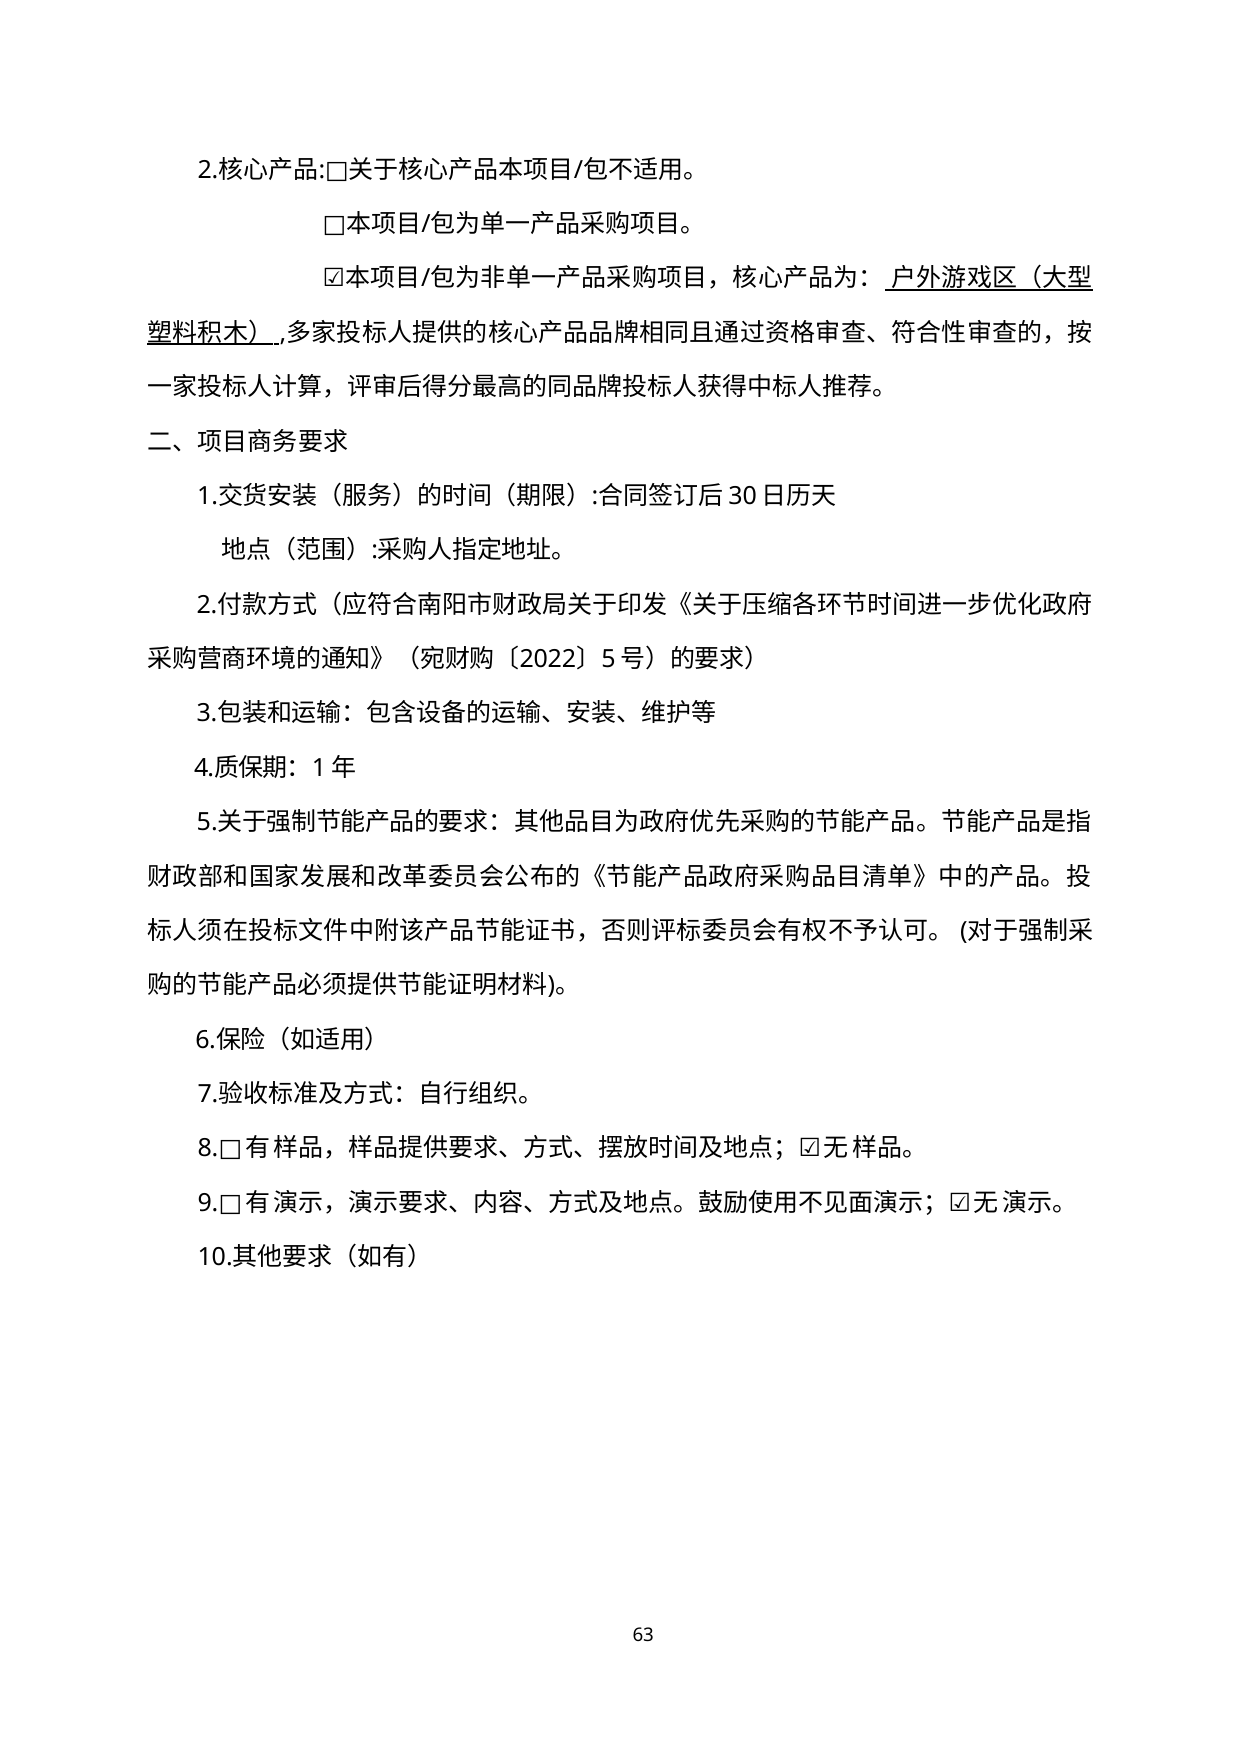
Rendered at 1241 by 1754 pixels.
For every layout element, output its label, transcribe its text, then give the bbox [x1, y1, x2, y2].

text 5.关于强制节能产品的要求：其他品目为政府优先采购的节能产品。节能产品是指财政部和国家发展和改革委员会公布的《节能产品政府采购品目清单》中的产品。投标人须在投标文件中附该产品节能证书，否则评标委员会有权不予认可。 (对于强制采购的节能产品必须提供节能证明材料)。 [147, 802, 1093, 1001]
text 7.验收标准及方式：自行组织。 [147, 1073, 1093, 1110]
text 6.保险（如适用） [147, 1019, 1093, 1055]
text 10.其他要求（如有） [147, 1237, 1093, 1273]
text 9.□有演示，演示要求、内容、方式及地点。鼓励使用不见面演示；☑无演示。 [147, 1182, 1093, 1218]
text 二、项目商务要求 [147, 421, 1093, 457]
text 4.质保期：1年 [147, 747, 1093, 783]
text 2.付款方式（应符合南阳市财政局关于印发《关于压缩各环节时间进一步优化政府采购营商环境的通知》（宛财购〔2022〕5号）的要求） [147, 584, 1093, 675]
text 2.核心产品:□关于核心产品本项目/包不适用。 [147, 149, 1093, 185]
text 8.□有样品，样品提供要求、方式、摆放时间及地点；☑无样品。 [147, 1128, 1093, 1164]
text 地点（范围）:采购人指定地址。 [147, 530, 1093, 566]
text 3.包装和运输：包含设备的运输、安装、维护等 [147, 693, 1093, 729]
text □本项目/包为单一产品采购项目。 [147, 203, 1093, 240]
text 1.交货安装（服务）的时间（期限）:合同签订后30日历天 [147, 475, 1093, 512]
text ☑本项目/包为非单一产品采购项目，核心产品为： 户外游戏区（大型塑料积木） ,多家投标人提供的核心产品品牌相同且通过资格审查、符合性审查的，按一家投标人计算，评审后得分最高的同品牌投标人获得中标人推荐。 [147, 258, 1093, 403]
